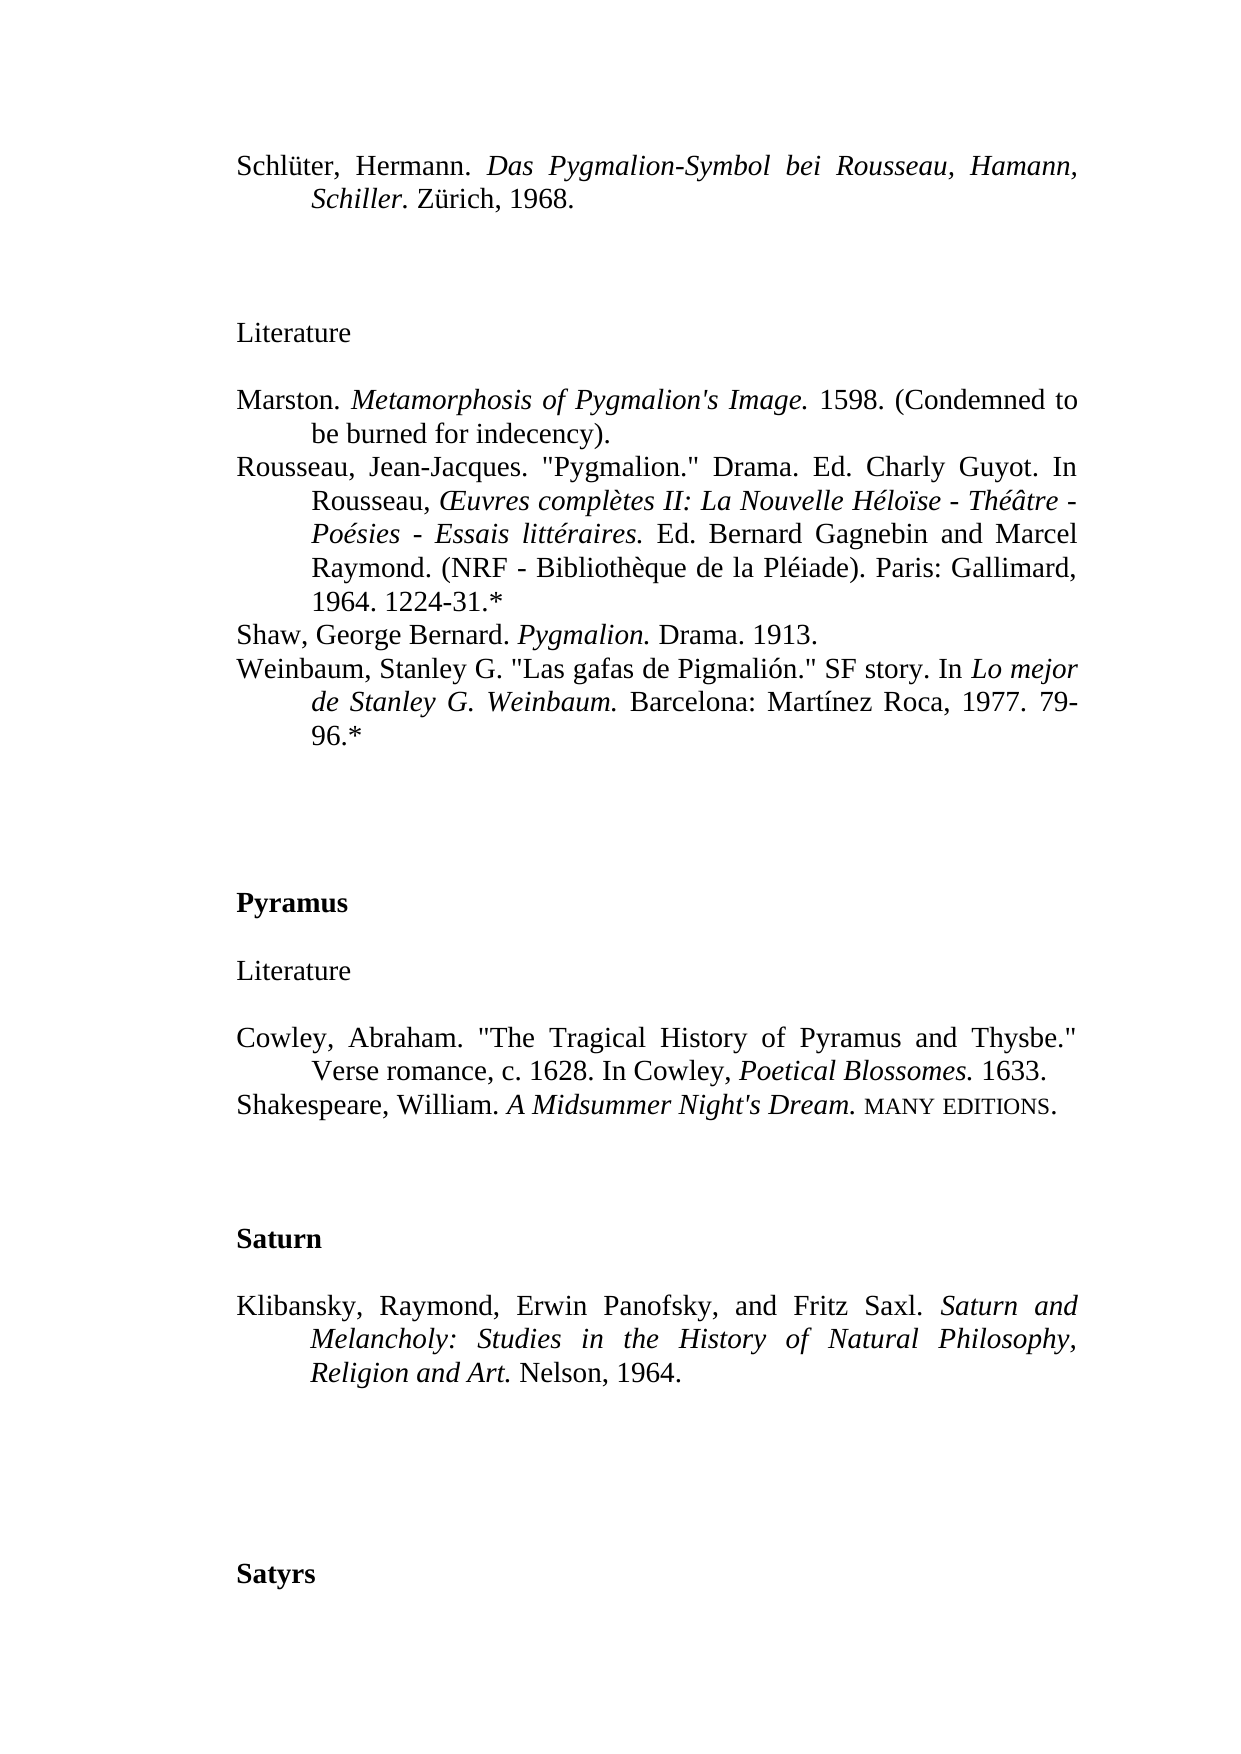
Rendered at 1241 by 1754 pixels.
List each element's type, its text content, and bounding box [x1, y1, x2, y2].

text Schlüter, Hermann. Das Pygmalion-Symbol bei Rousseau, Hamann, Schiller. Zürich, 1968. [236, 148, 1078, 215]
text Marston. Metamorphosis of Pygmalion's Image. 1598. (Condemned to be burned for indecency). [236, 382, 1078, 449]
text Literature [236, 953, 1078, 986]
text Satyrs [236, 1556, 1078, 1590]
text Shaw, George Bernard. Pygmalion. Drama. 1913. [236, 617, 1078, 651]
text Literature [236, 315, 1078, 349]
text Weinbaum, Stanley G. "Las gafas de Pigmalión." SF story. In Lo mejor de Stanley G. Weinbaum. Barcelona: Martínez Roca, 1977. 79-96.* [236, 651, 1078, 751]
text Klibansky, Raymond, Erwin Panofsky, and Fritz Saxl. Saturn and Melancholy: Studies in the History of Natural Philosophy, Religion and Art. Nelson, 1964. [236, 1288, 1078, 1389]
text Shakespeare, William. A Midsummer Night's Dream. many editions. [236, 1087, 1078, 1120]
text Saturn [236, 1221, 1078, 1254]
text Cowley, Abraham. "The Tragical History of Pyramus and Thysbe." Verse romance, c. 1628. In Cowley, Poetical Blossomes. 1633. [236, 1020, 1078, 1087]
text Rousseau, Jean-Jacques. "Pygmalion." Drama. Ed. Charly Guyot. In Rousseau, Œuvres complètes II: La Nouvelle Héloïse - Théâtre - Poésies - Essais littéraires. Ed. Bernard Gagnebin and Marcel Raymond. (NRF - Bibliothèque de la Pléiade). Paris: Gallimard, 1964. 1224-31.* [236, 449, 1078, 617]
text Pyramus [236, 886, 1078, 919]
